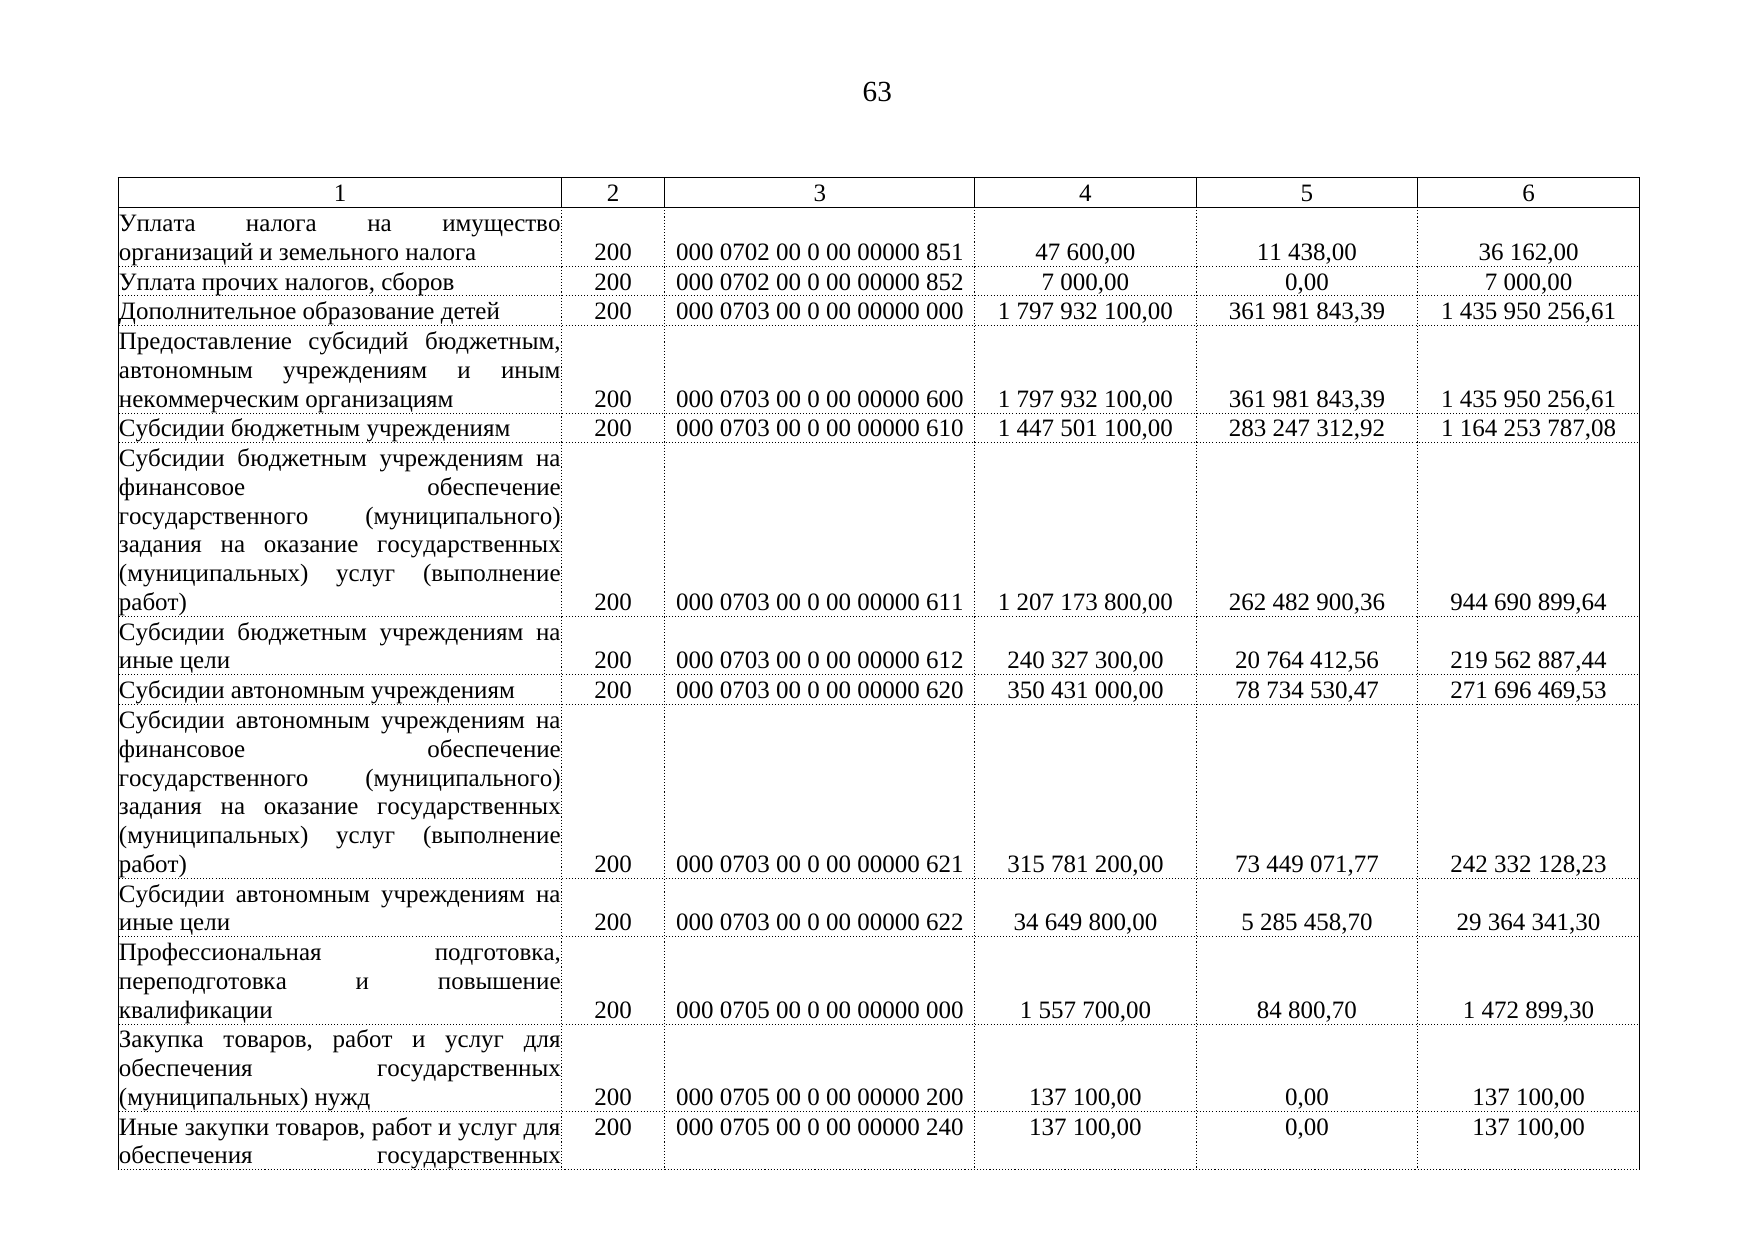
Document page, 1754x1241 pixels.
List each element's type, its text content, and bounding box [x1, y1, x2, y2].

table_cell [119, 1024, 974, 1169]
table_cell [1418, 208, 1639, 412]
table_header 2 [562, 178, 664, 207]
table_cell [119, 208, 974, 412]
table_header 4 [975, 178, 1196, 207]
table_header 5 [1197, 178, 1417, 207]
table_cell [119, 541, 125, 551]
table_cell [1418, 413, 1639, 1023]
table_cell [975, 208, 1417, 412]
table_header 6 [1418, 178, 1639, 207]
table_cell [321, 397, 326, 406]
table_header 3 [665, 178, 974, 207]
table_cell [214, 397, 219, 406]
table_header 1 [119, 178, 561, 207]
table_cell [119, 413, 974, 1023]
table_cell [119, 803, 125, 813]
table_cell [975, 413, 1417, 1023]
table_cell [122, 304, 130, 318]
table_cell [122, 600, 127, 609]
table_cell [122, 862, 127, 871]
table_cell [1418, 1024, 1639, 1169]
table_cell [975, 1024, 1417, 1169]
